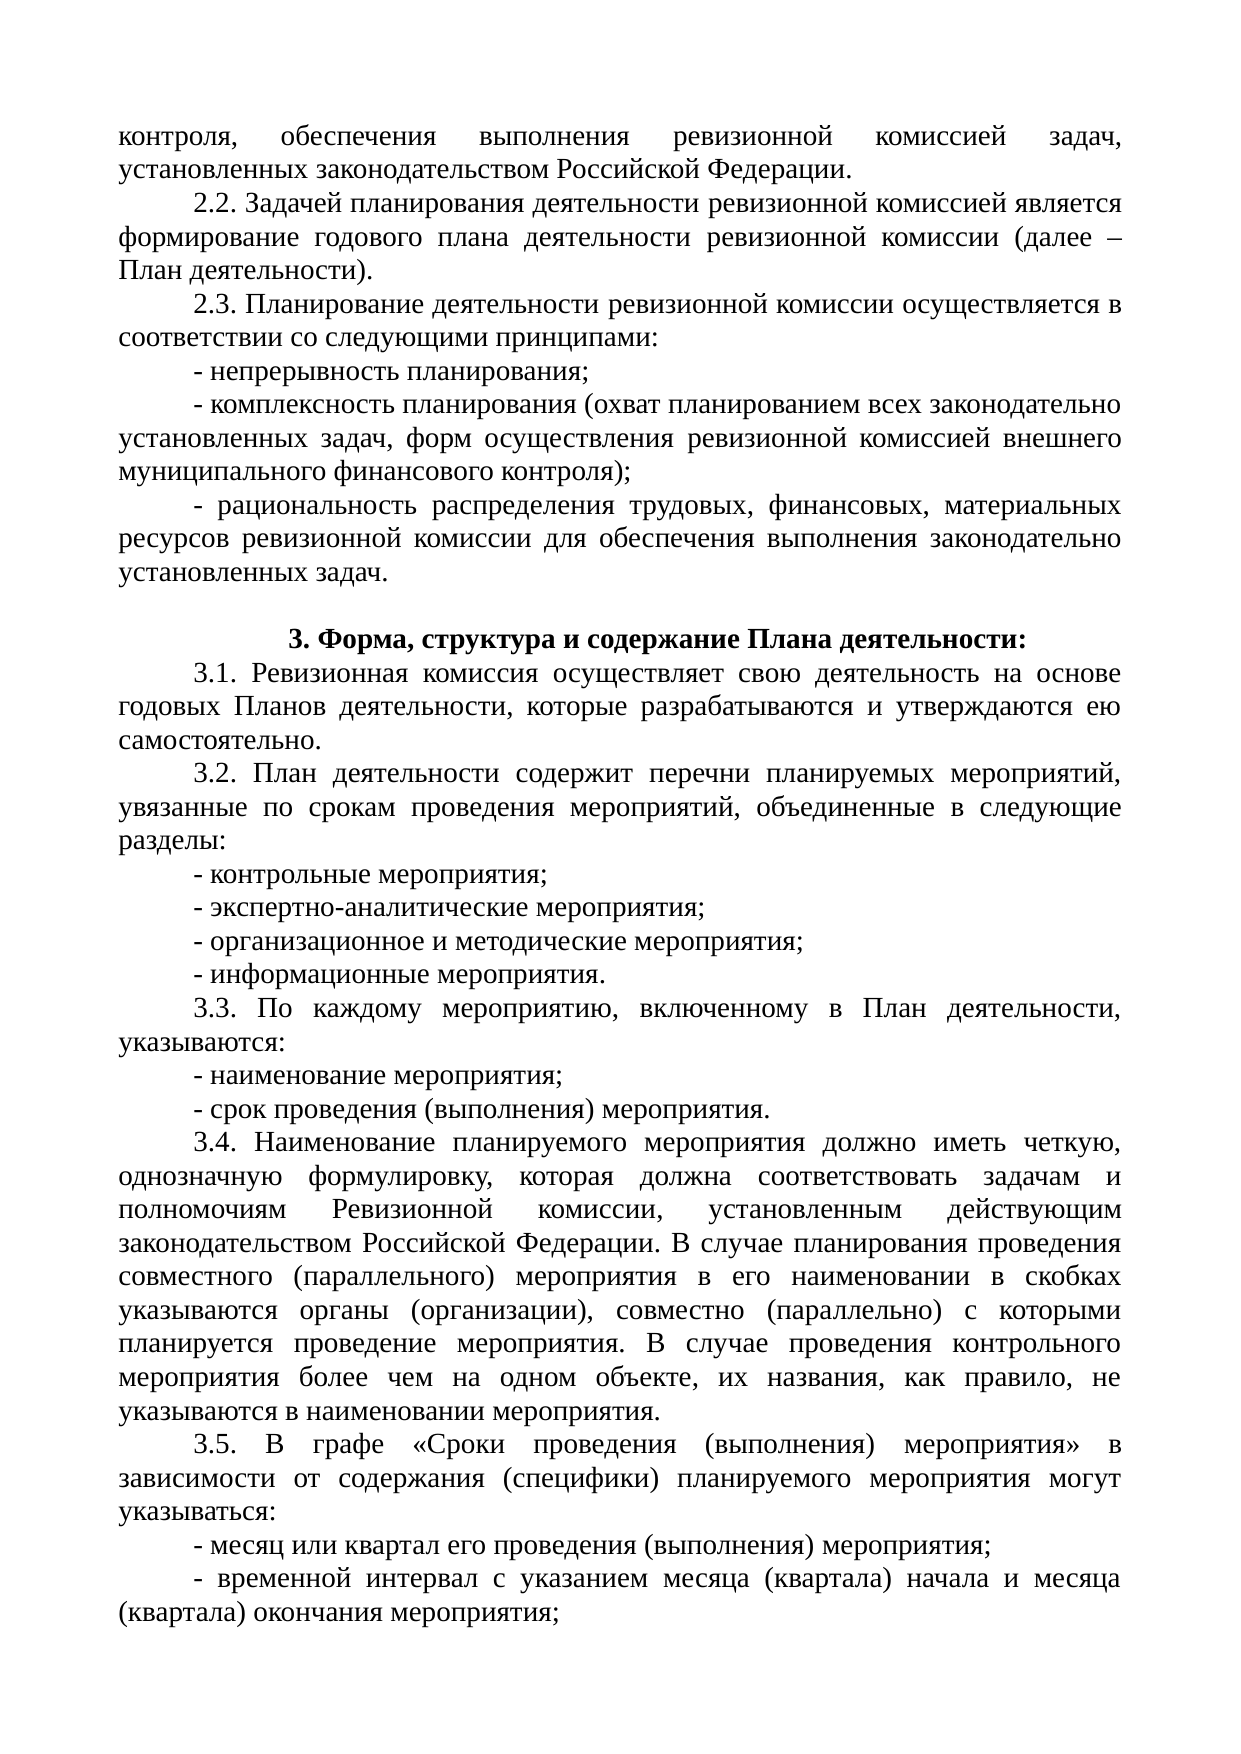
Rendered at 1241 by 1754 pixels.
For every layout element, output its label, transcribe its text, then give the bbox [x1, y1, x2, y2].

text 3. Форма, структура и содержание Плана деятельности: [118, 621, 1122, 655]
text - комплексность планирования (охват планированием всех законодательно установленных задач, форм осуществления ревизионной комиссией внешнего муниципального финансового контроля); [118, 386, 1122, 487]
text - экспертно-аналитические мероприятия; [118, 889, 1122, 923]
text - рациональность распределения трудовых, финансовых, материальных ресурсов ревизионной комиссии для обеспечения выполнения законодательно установленных задач. [118, 487, 1122, 588]
text 2.3. Планирование деятельности ревизионной комиссии осуществляется в соответствии со следующими принципами: [118, 286, 1122, 353]
text - организационное и методические мероприятия; [118, 923, 1122, 957]
text 3.1. Ревизионная комиссия осуществляет свою деятельность на основе годовых Планов деятельности, которые разрабатываются и утверждаются ею самостоятельно. [118, 655, 1122, 755]
text 3.3. По каждому мероприятию, включенному в План деятельности, указываются: [118, 990, 1122, 1057]
text 3.5. В графе «Сроки проведения (выполнения) мероприятия» в зависимости от содержания (специфики) планируемого мероприятия могут указываться: [118, 1426, 1122, 1527]
text 2.2. Задачей планирования деятельности ревизионной комиссией является формирование годового плана деятельности ревизионной комиссии (далее – План деятельности). [118, 185, 1122, 286]
text - срок проведения (выполнения) мероприятия. [118, 1091, 1122, 1124]
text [118, 118, 1122, 185]
text 3.4. Наименование планируемого мероприятия должно иметь четкую, однозначную формулировку, которая должна соответствовать задачам и полномочиям Ревизионной комиссии, установленным действующим законодательством Российской Федерации. В случае планирования проведения совместного (параллельного) мероприятия в его наименовании в скобках указываются органы (организации), совместно (параллельно) с которыми планируется проведение мероприятия. В случае проведения контрольного мероприятия более чем на одном объекте, их названия, как правило, не указываются в наименовании мероприятия. [118, 1124, 1122, 1426]
text - информационные мероприятия. [118, 957, 1122, 990]
text - непрерывность планирования; [118, 353, 1122, 386]
text 3.2. План деятельности содержит перечни планируемых мероприятий, увязанные по срокам проведения мероприятий, объединенные в следующие разделы: [118, 755, 1122, 856]
text - временной интервал с указанием месяца (квартала) начала и месяца (квартала) окончания мероприятия; [118, 1560, 1122, 1627]
text - наименование мероприятия; [118, 1057, 1122, 1091]
text - месяц или квартал его проведения (выполнения) мероприятия; [118, 1527, 1122, 1560]
text - контрольные мероприятия; [118, 856, 1122, 889]
